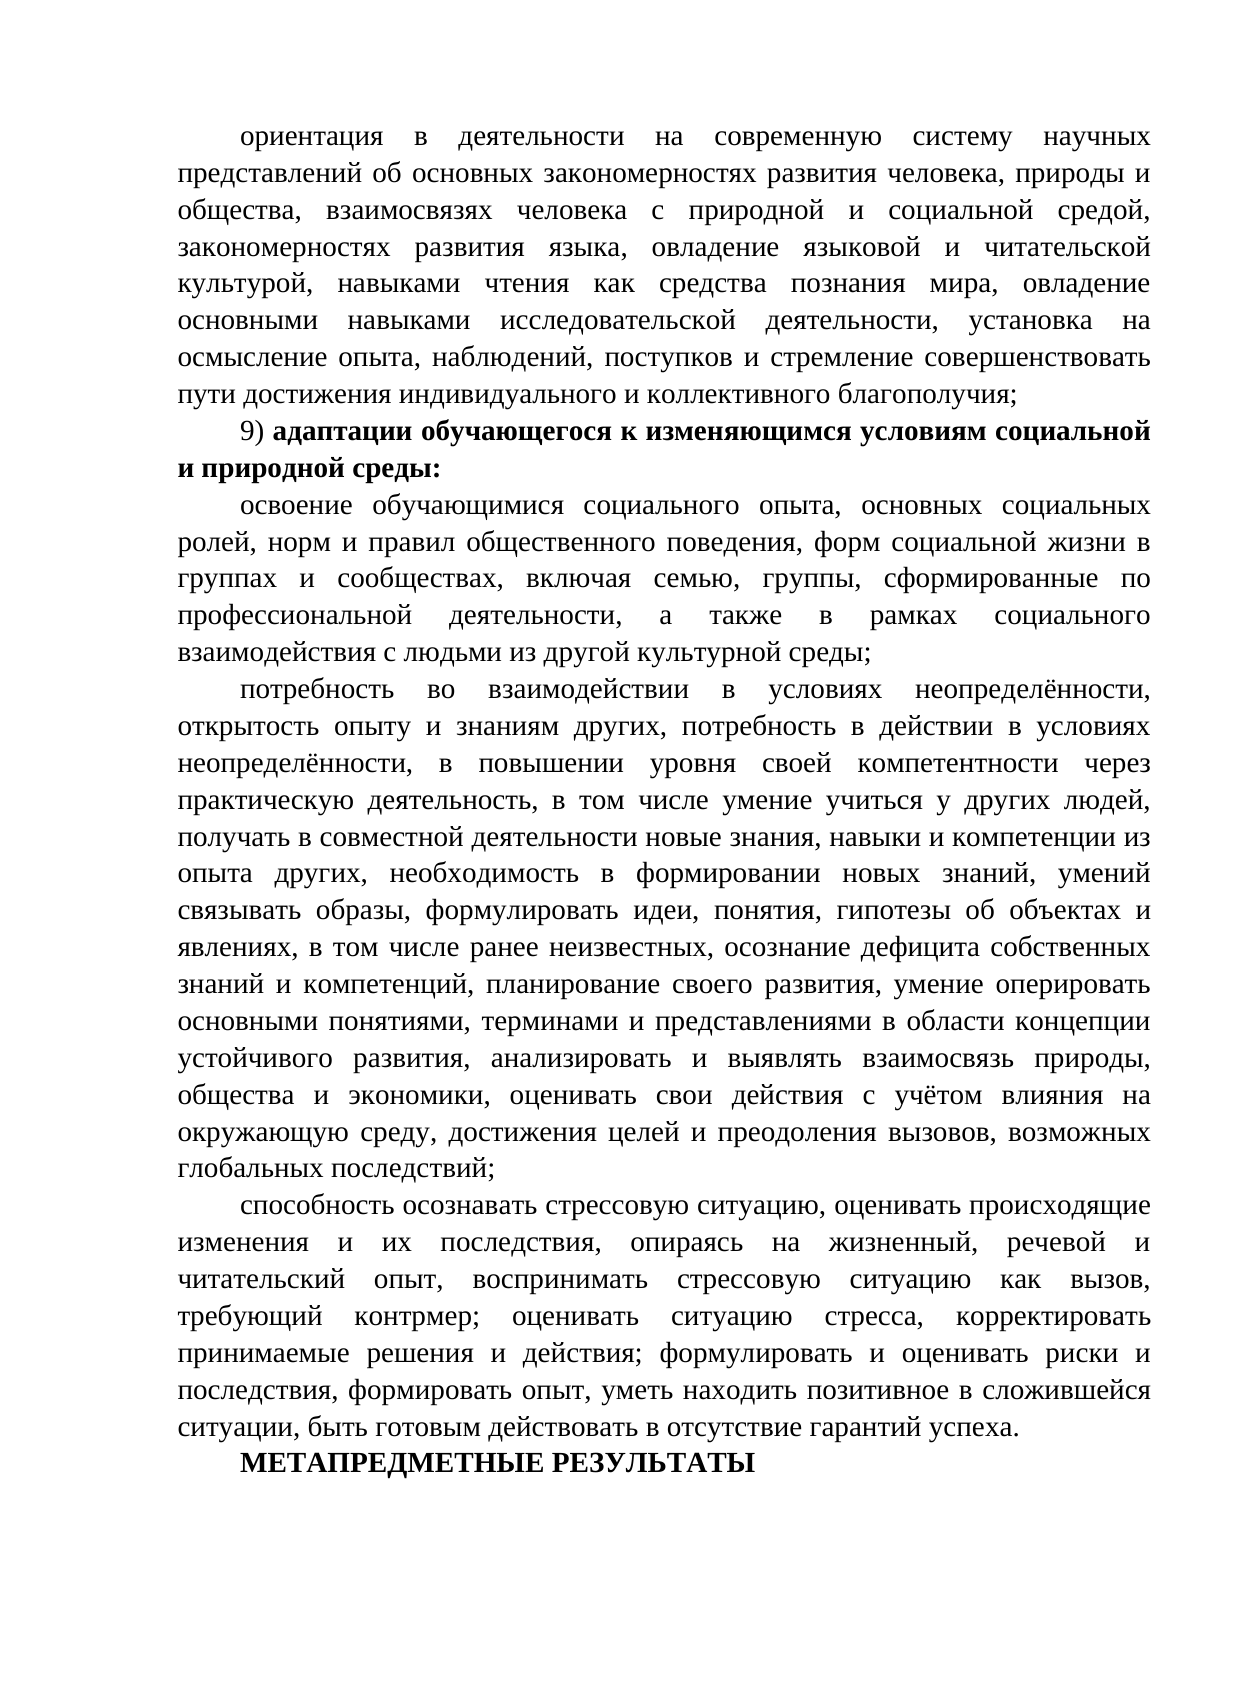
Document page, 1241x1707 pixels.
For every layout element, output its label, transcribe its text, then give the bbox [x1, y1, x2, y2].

text МЕТАПРЕДМЕТНЫЕ РЕЗУЛЬТАТЫ [177, 1446, 1152, 1479]
text потребность во взаимодействии в условиях неопределённости, открытость опыту и знаниям других, потребность в действии в условиях неопределённости, в повышении уровня своей компетентности через практическую деятельность, в том числе умение учиться у других людей, получать в совместной деятельности новые знания, навыки и компетенции из опыта других, необходимость в формировании новых знаний, умений связывать образы, формулировать идеи, понятия, гипотезы об объектах и явлениях, в том числе ранее неизвестных, осознание дефицита собственных знаний и компетенций, планирование своего развития, умение оперировать основными понятиями, терминами и представлениями в области концепции устойчивого развития, анализировать и выявлять взаимосвязь природы, общества и экономики, оценивать свои действия с учётом влияния на окружающую среду, достижения целей и преодоления вызовов, возможных глобальных последствий; [177, 671, 1152, 1184]
text ориентация в деятельности на современную систему научных представлений об основных закономерностях развития человека, природы и общества, взаимосвязях человека с природной и социальной средой, закономерностях развития языка, овладение языковой и читательской культурой, навыками чтения как средства познания мира, овладение основными навыками исследовательской деятельности, установка на осмысление опыта, наблюдений, поступков и стремление совершенствовать пути достижения индивидуального и коллективного благополучия; [177, 118, 1152, 410]
text способность осознавать стрессовую ситуацию, оценивать происходящие изменения и их последствия, опираясь на жизненный, речевой и читательский опыт, воспринимать стрессовую ситуацию как вызов, требующий контрмер; оценивать ситуацию стресса, корректировать принимаемые решения и действия; формулировать и оценивать риски и последствия, формировать опыт, уметь находить позитивное в сложившейся ситуации, быть готовым действовать в отсутствие гарантий успеха. [177, 1187, 1152, 1442]
text освоение обучающимися социального опыта, основных социальных ролей, норм и правил общественного поведения, форм социальной жизни в группах и сообществах, включая семью, группы, сформированные по профессиональной деятельности, а также в рамках социального взаимодействия с людьми из другой культурной среды; [177, 487, 1152, 668]
text 9) адаптации обучающегося к изменяющимся условиям социальной и природной среды: [177, 413, 1152, 483]
